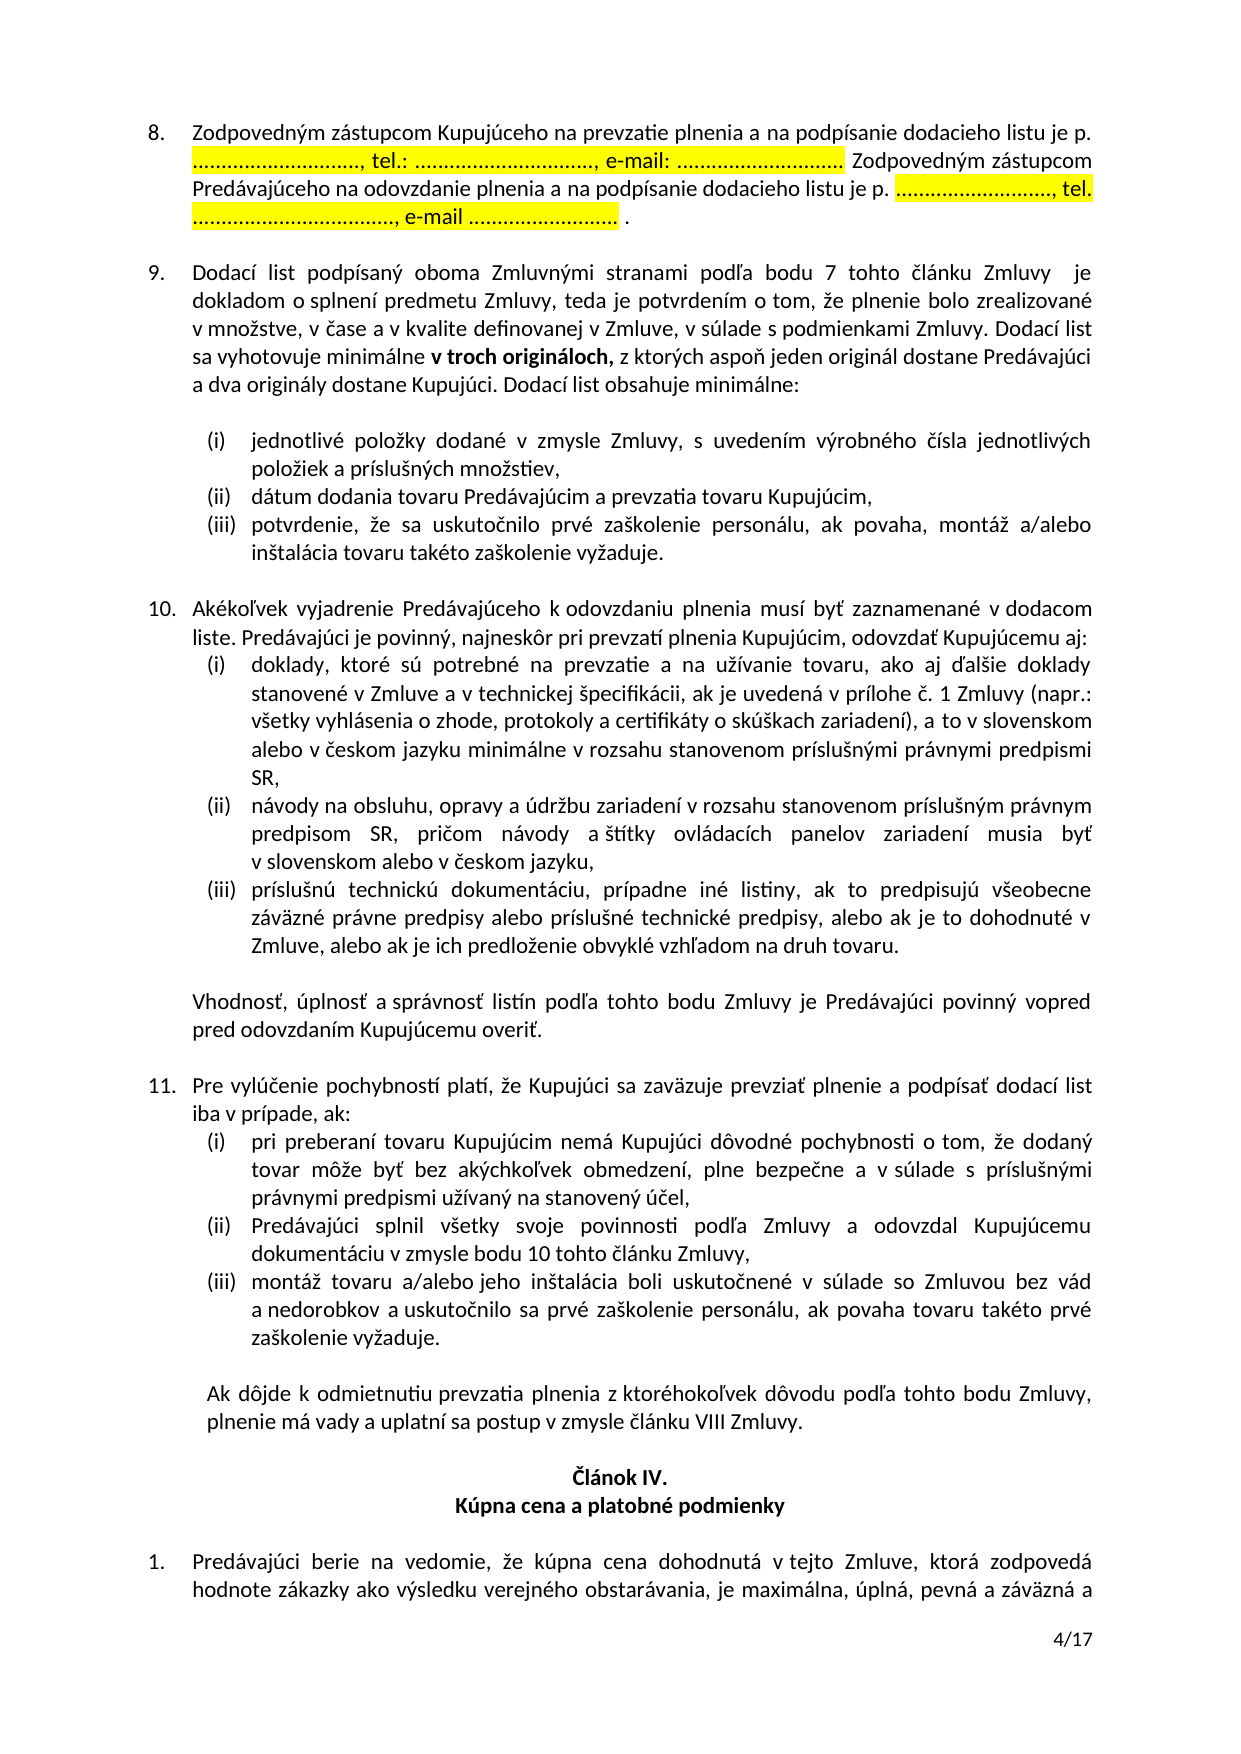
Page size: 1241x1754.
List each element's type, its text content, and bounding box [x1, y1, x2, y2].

list Článok IV. [148, 1463, 1093, 1491]
list doklady, ktoré sú potrebné na prevzatie a na užívanie tovaru, ako aj ďalšie doklady stanovené v Zmluve a v technickej špecifikácii, ak je uvedená v prílohe č. 1 Zmluvy (napr.: všetky vyhlásenia o zhode, protokoly a certifikáty o skúškach zariadení), a to v slovenskom alebo v českom jazyku minimálne v rozsahu stanovenom príslušnými právnymi predpismi SR, [207, 651, 1093, 791]
list potvrdenie, že sa uskutočnilo prvé zaškolenie personálu, ak povaha, montáž a/alebo inštalácia tovaru takéto zaškolenie vyžaduje. [207, 511, 1093, 567]
list Akékoľvek vyjadrenie Predávajúceho k odovzdaniu plnenia musí byť zaznamenané v dodacom liste. Predávajúci je povinný, najneskôr pri prevzatí plnenia Kupujúcim, odovzdať Kupujúcemu aj: [148, 594, 1093, 651]
list návody na obsluhu, opravy a údržbu zariadení v rozsahu stanovenom príslušným právnym predpisom SR, pričom návody a štítky ovládacích panelov zariadení musia byť v slovenskom alebo v českom jazyku, [207, 791, 1093, 875]
list Pre vylúčenie pochybností platí, že Kupujúci sa zaväzuje prevziať plnenie a podpísať dodací list iba v prípade, ak: [148, 1071, 1093, 1127]
list jednotlivé položky dodané v zmysle Zmluvy, s uvedením výrobného čísla jednotlivých položiek a príslušných množstiev, [207, 426, 1093, 482]
list (iii) príslušnú technickú dokumentáciu, prípadne iné listiny, ak to predpisujú všeobecne záväzné právne predpisy alebo príslušné technické predpisy, alebo ak je to dohodnuté v Zmluve, alebo ak je ich predloženie obvyklé vzhľadom na druh tovaru. [207, 875, 1093, 959]
list Kúpna cena a platobné podmienky [148, 1491, 1093, 1519]
text (i) pri preberaní tovaru Kupujúcim nemá Kupujúci dôvodné pochybnosti o tom, že dodaný tovar môže byť bez akýchkoľvek obmedzení, plne bezpečne a v súlade s príslušnými právnymi predpismi užívaný na stanovený účel, [207, 1127, 1093, 1211]
list Zodpovedným zástupcom Kupujúceho na prevzatie plnenia a na podpísanie dodacieho listu je p. ............................., tel.: ..............................., e-mail: ............................. Zodpovedným zástupcom Predávajúceho na odovzdanie plnenia a na podpísanie dodacieho listu je p. ..........................., tel. ..................................., e-mail .......................... . [148, 118, 1093, 230]
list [148, 1547, 1093, 1603]
text Ak dôjde k odmietnutiu prevzatia plnenia z ktoréhokoľvek dôvodu podľa tohto bodu Zmluvy, plnenie má vady a uplatní sa postup v zmysle článku VIII Zmluvy. [207, 1379, 1093, 1435]
list Dodací list podpísaný oboma Zmluvnými stranami podľa bodu 7 tohto článku Zmluvy je dokladom o splnení predmetu Zmluvy, teda je potvrdením o tom, že plnenie bolo zrealizované v množstve, v čase a v kvalite definovanej v Zmluve, v súlade s podmienkami Zmluvy. Dodací list sa vyhotovuje minimálne v troch origináloch, z ktorých aspoň jeden originál dostane Predávajúci a dva originály dostane Kupujúci. Dodací list obsahuje minimálne: [148, 258, 1093, 398]
text (iii) montáž tovaru a/alebo jeho inštalácia boli uskutočnené v súlade so Zmluvou bez vád a nedorobkov a uskutočnilo sa prvé zaškolenie personálu, ak povaha tovaru takéto prvé zaškolenie vyžaduje. [207, 1267, 1093, 1351]
text (ii) Predávajúci splnil všetky svoje povinnosti podľa Zmluvy a odovzdal Kupujúcemu dokumentáciu v zmysle bodu 10 tohto článku Zmluvy, [207, 1211, 1093, 1267]
list dátum dodania tovaru Predávajúcim a prevzatia tovaru Kupujúcim, [207, 482, 1093, 511]
list Vhodnosť, úplnosť a správnosť listín podľa tohto bodu Zmluvy je Predávajúci povinný vopred pred odovzdaním Kupujúcemu overiť. [192, 987, 1093, 1043]
